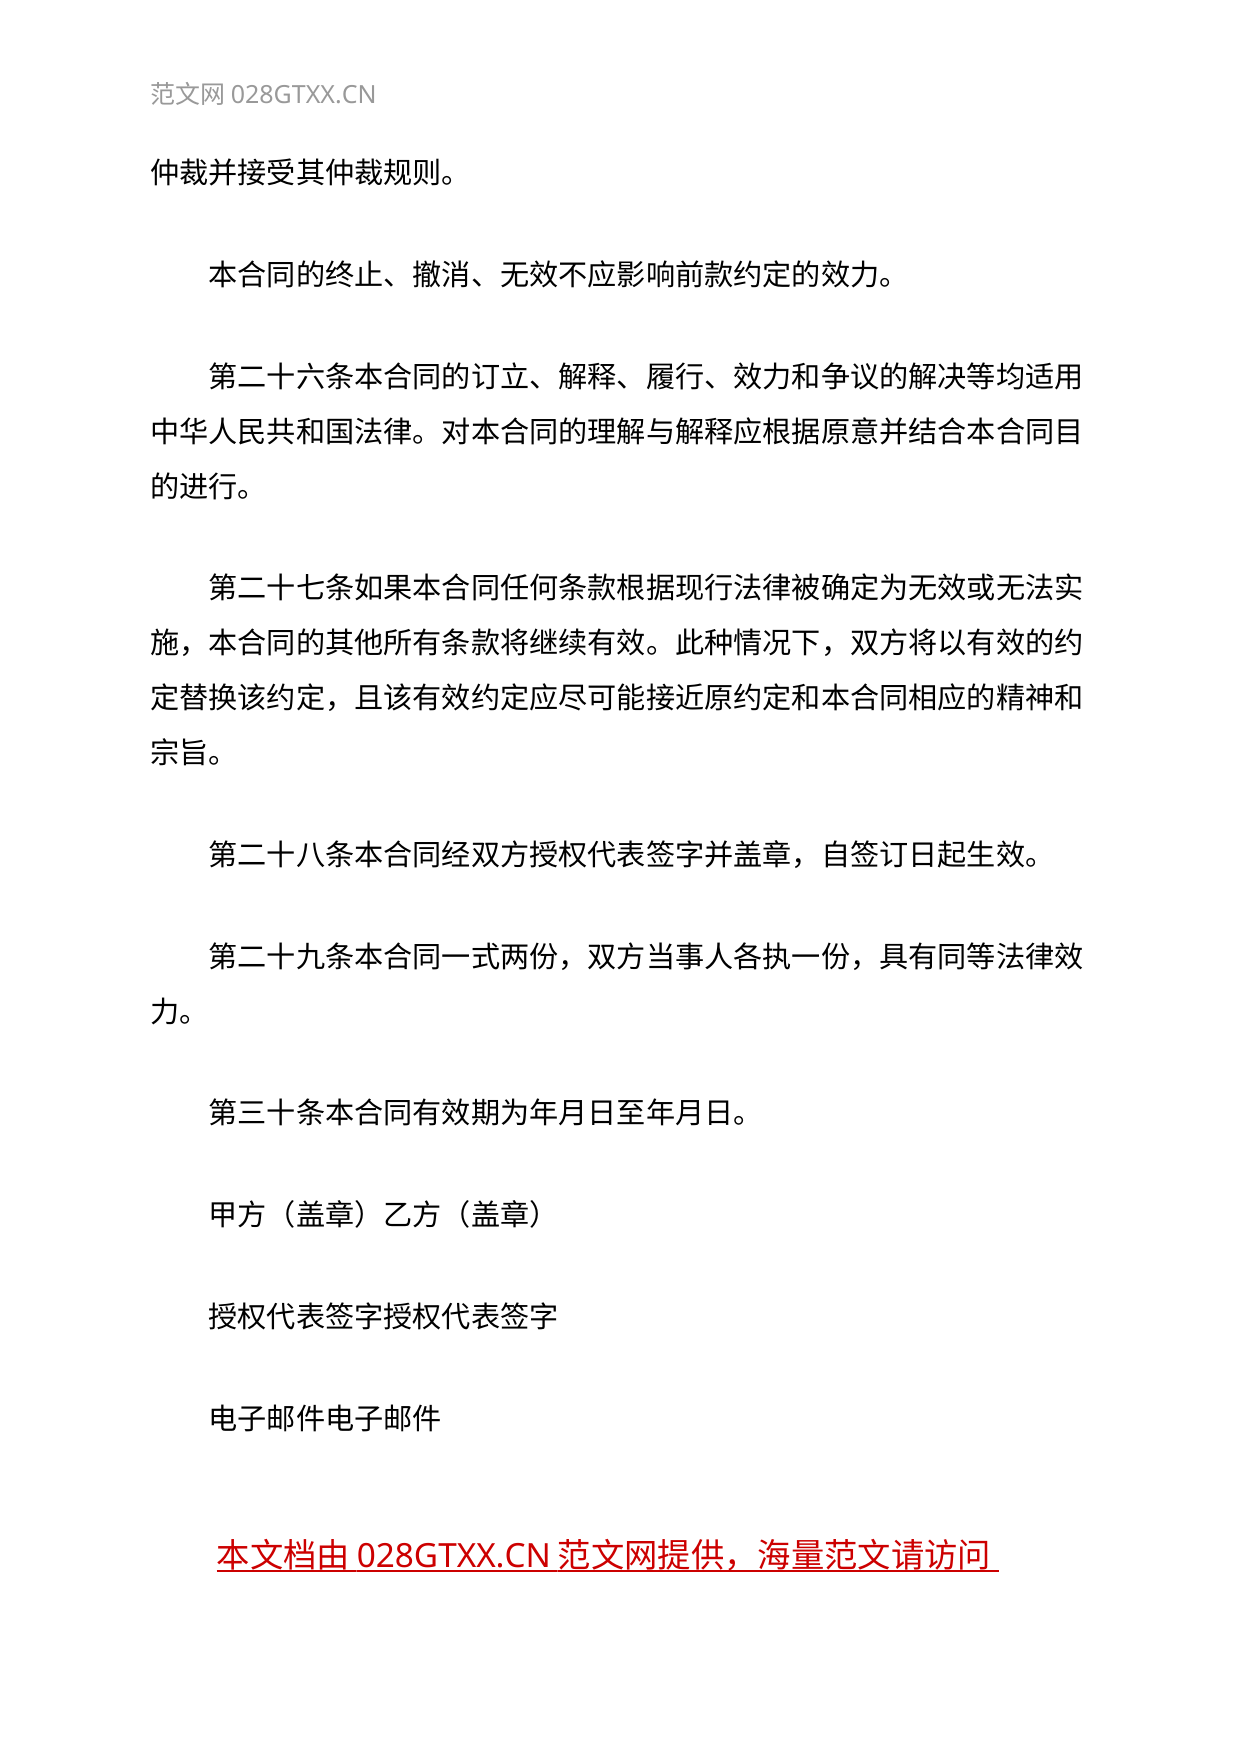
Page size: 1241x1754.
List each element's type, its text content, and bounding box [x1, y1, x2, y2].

text 第二十九条本合同一式两份，双方当事人各执一份，具有同等法律效力。 [150, 933, 1090, 1031]
text 第二十七条如果本合同任何条款根据现行法律被确定为无效或无法实施，本合同的其他所有条款将继续有效。此种情况下，双方将以有效的约定替换该约定，且该有效约定应尽可能接近原约定和本合同相应的精神和宗旨。 [150, 565, 1090, 772]
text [150, 150, 1090, 192]
text 甲方（盖章）乙方（盖章） [150, 1192, 1090, 1234]
text 第二十八条本合同经双方授权代表签字并盖章，自签订日起生效。 [150, 832, 1090, 874]
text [150, 1528, 1090, 1577]
text 授权代表签字授权代表签字 [150, 1293, 1090, 1336]
text 电子邮件电子邮件 [150, 1395, 1090, 1438]
text 第三十条本合同有效期为年月日至年月日。 [150, 1090, 1090, 1132]
text 第二十六条本合同的订立、解释、履行、效力和争议的解决等均适用中华人民共和国法律。对本合同的理解与解释应根据原意并结合本合同目的进行。 [150, 353, 1090, 506]
text 本合同的终止、撤消、无效不应影响前款约定的效力。 [150, 252, 1090, 294]
